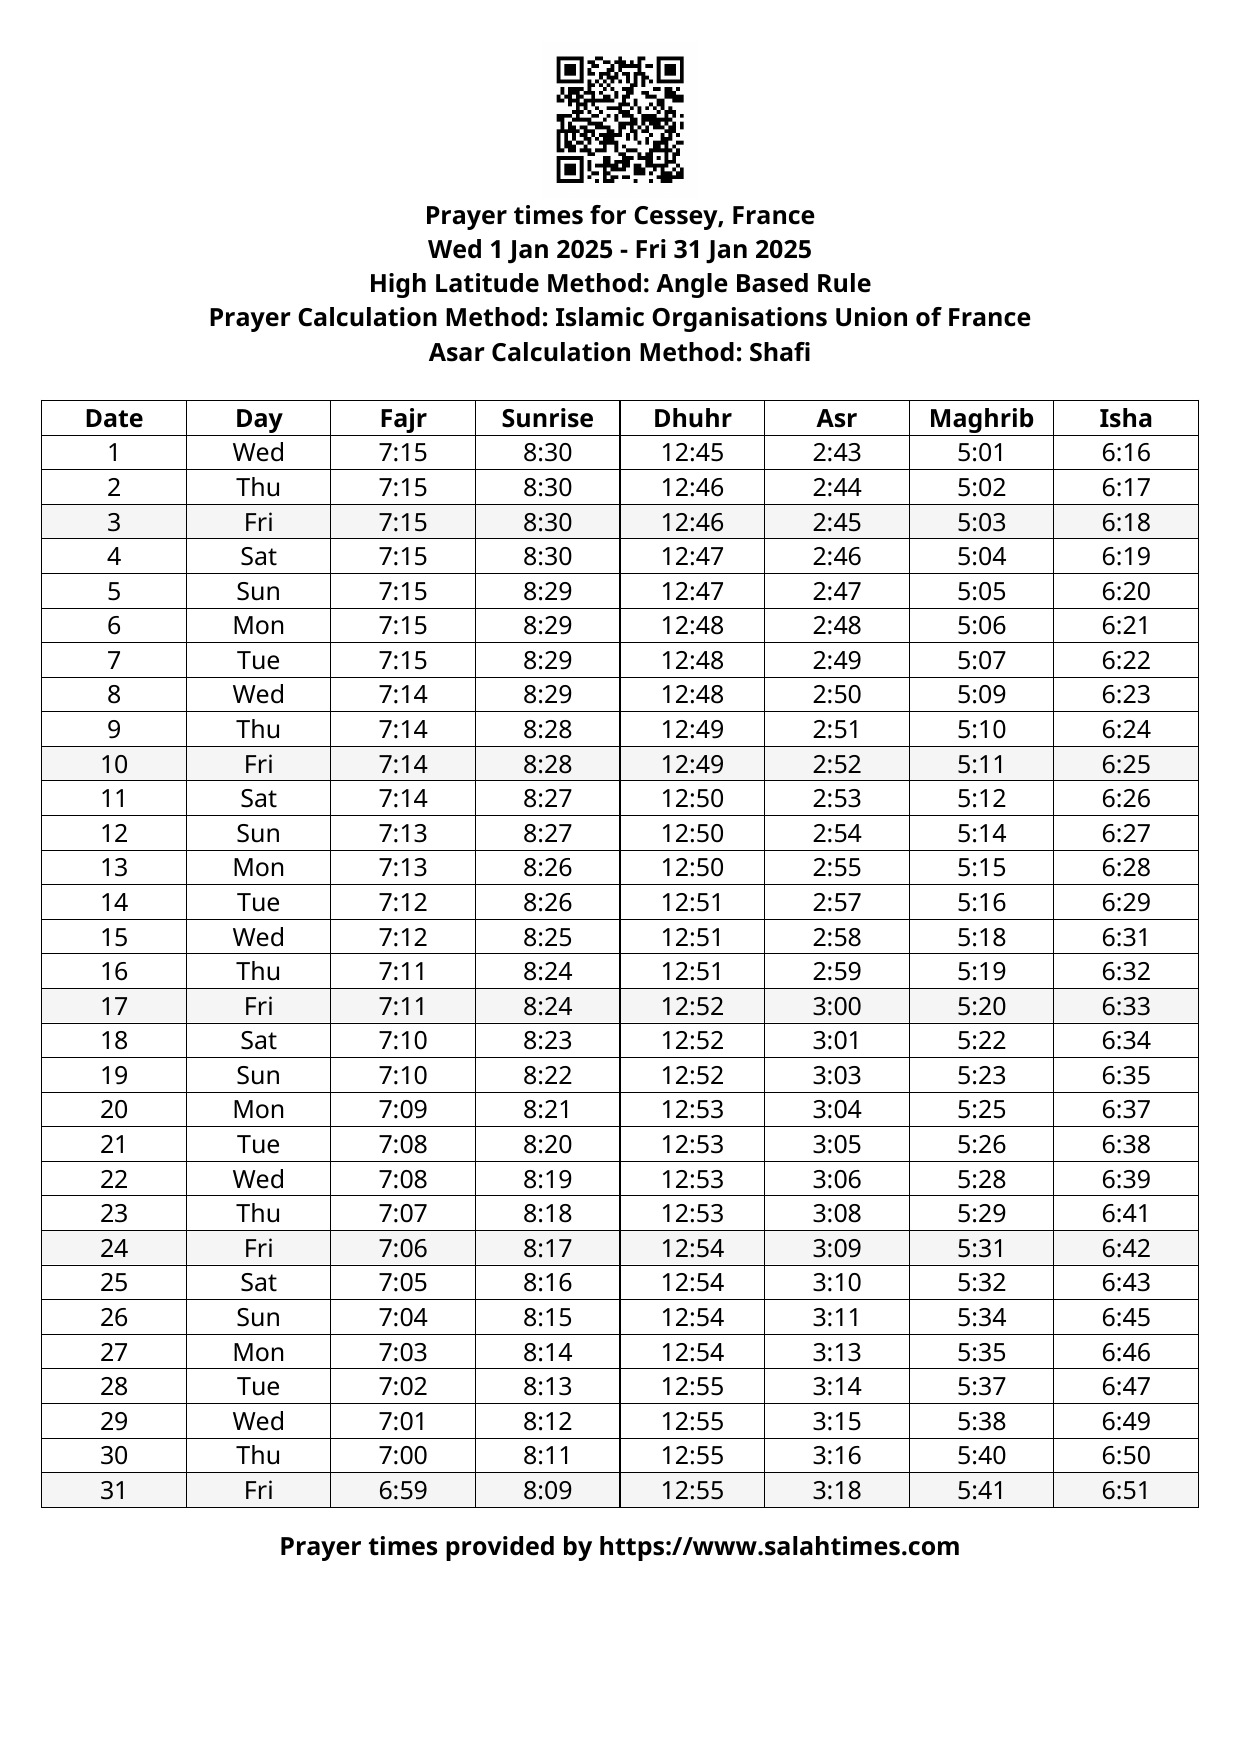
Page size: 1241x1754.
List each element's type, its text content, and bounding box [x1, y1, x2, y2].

table_cell 7:00 [331, 1439, 475, 1472]
table_cell 16 [42, 954, 186, 988]
table_cell 8:29 [476, 678, 619, 711]
table_cell 2:54 [765, 816, 909, 849]
table_cell 12:51 [621, 885, 764, 919]
table_cell 6:43 [1054, 1266, 1198, 1299]
table_cell Sat [187, 781, 330, 815]
table_cell 5:16 [910, 885, 1053, 919]
table_cell 3:00 [765, 989, 909, 1022]
table_cell 6:42 [1054, 1231, 1198, 1264]
table_cell 5:09 [910, 678, 1053, 711]
table_cell 7 [42, 643, 186, 677]
table_cell Thu [187, 1439, 330, 1472]
table_cell 21 [42, 1127, 186, 1161]
table_cell 5:38 [910, 1404, 1053, 1437]
table_cell 12:51 [621, 954, 764, 988]
table_cell 10 [42, 747, 186, 780]
table_cell Thu [187, 712, 330, 746]
table_cell 8:23 [476, 1024, 619, 1057]
table_cell 8:28 [476, 712, 619, 746]
table_cell 6:29 [1054, 885, 1198, 919]
table_cell 11 [42, 781, 186, 815]
table_cell 12:53 [621, 1196, 764, 1230]
table_cell 8:30 [476, 505, 619, 538]
table_cell 12:49 [621, 747, 764, 780]
table_cell 8:20 [476, 1127, 619, 1161]
table_cell Sat [187, 539, 330, 573]
table_cell 2:58 [765, 920, 909, 953]
table_cell 8:18 [476, 1196, 619, 1230]
table_header Maghrib [910, 401, 1053, 434]
table_cell 5:15 [910, 851, 1053, 884]
table_cell 5:31 [910, 1231, 1053, 1264]
table_cell 7:15 [331, 505, 475, 538]
table_cell Sun [187, 816, 330, 849]
table_cell 2:50 [765, 678, 909, 711]
table_cell 12:52 [621, 1058, 764, 1092]
table_header Isha [1054, 401, 1198, 434]
table_cell Thu [187, 954, 330, 988]
table_cell Fri [187, 1231, 330, 1264]
table_cell 6:20 [1054, 574, 1198, 607]
table_cell 12:45 [621, 436, 764, 469]
table_cell 28 [42, 1369, 186, 1403]
table_cell 12:47 [621, 574, 764, 607]
table_cell 6:17 [1054, 470, 1198, 504]
table_cell 2:47 [765, 574, 909, 607]
table_cell 5:06 [910, 609, 1053, 642]
table_cell 5:26 [910, 1127, 1053, 1161]
table_cell 8:28 [476, 747, 619, 780]
table_cell 9 [42, 712, 186, 746]
table_cell 7:05 [331, 1266, 475, 1299]
table_cell Sat [187, 1024, 330, 1057]
table_cell 8:21 [476, 1093, 619, 1126]
table_cell 12:52 [621, 1024, 764, 1057]
table_cell 12:48 [621, 609, 764, 642]
table_cell 12:53 [621, 1093, 764, 1126]
table_header Dhuhr [621, 401, 764, 434]
table_cell 5:04 [910, 539, 1053, 573]
table_cell 3:03 [765, 1058, 909, 1092]
table_cell 12:50 [621, 816, 764, 849]
table_cell 5:20 [910, 989, 1053, 1022]
table_cell 6:24 [1054, 712, 1198, 746]
table_cell 7:02 [331, 1369, 475, 1403]
table_cell 12:48 [621, 678, 764, 711]
table_cell 7:15 [331, 609, 475, 642]
table_cell Tue [187, 643, 330, 677]
table_cell 7:04 [331, 1300, 475, 1334]
table_cell 8:11 [476, 1439, 619, 1472]
table_cell 7:12 [331, 920, 475, 953]
table_cell 8:19 [476, 1162, 619, 1195]
table_cell 12:47 [621, 539, 764, 573]
table_cell 24 [42, 1231, 186, 1264]
table_cell 2:55 [765, 851, 909, 884]
table_cell 6:19 [1054, 539, 1198, 573]
table_cell 2:53 [765, 781, 909, 815]
table_cell 6:49 [1054, 1404, 1198, 1437]
table_cell 12:51 [621, 920, 764, 953]
table_cell 12:55 [621, 1404, 764, 1437]
table_cell Tue [187, 1127, 330, 1161]
table_cell Tue [187, 1369, 330, 1403]
table_cell 20 [42, 1093, 186, 1126]
table_cell 7:11 [331, 989, 475, 1022]
table_cell 5:05 [910, 574, 1053, 607]
table_cell 8:29 [476, 574, 619, 607]
table_cell 7:11 [331, 954, 475, 988]
table_cell Wed [187, 1162, 330, 1195]
table_cell 5:07 [910, 643, 1053, 677]
table_header Asr [765, 401, 909, 434]
table_cell 7:09 [331, 1093, 475, 1126]
table_cell 12:50 [621, 781, 764, 815]
table_cell 8:26 [476, 851, 619, 884]
table_cell 23 [42, 1196, 186, 1230]
table_cell 5:32 [910, 1266, 1053, 1299]
table_cell 8:24 [476, 989, 619, 1022]
text Prayer times provided by https://www.salahtimes.com [42, 1528, 1198, 1563]
table_cell 3:06 [765, 1162, 909, 1195]
table_cell Fri [187, 1473, 330, 1507]
table_cell 5:35 [910, 1335, 1053, 1368]
table_header Sunrise [476, 401, 619, 434]
text Wed 1 Jan 2025 - Fri 31 Jan 2025 [42, 232, 1198, 266]
table_cell 6:21 [1054, 609, 1198, 642]
table_cell 8:16 [476, 1266, 619, 1299]
table_cell 8:17 [476, 1231, 619, 1264]
table_cell 5 [42, 574, 186, 607]
table_cell 22 [42, 1162, 186, 1195]
table_cell 7:15 [331, 436, 475, 469]
table_cell 3:05 [765, 1127, 909, 1161]
table_cell 7:15 [331, 539, 475, 573]
table_cell 6:45 [1054, 1300, 1198, 1334]
table_cell Mon [187, 1093, 330, 1126]
picture [542, 41, 699, 198]
table_cell 12:54 [621, 1266, 764, 1299]
table_cell 2:46 [765, 539, 909, 573]
table_cell 7:14 [331, 678, 475, 711]
table_cell Wed [187, 920, 330, 953]
table_cell 8:30 [476, 436, 619, 469]
table_cell 31 [42, 1473, 186, 1507]
table_cell 3:18 [765, 1473, 909, 1507]
table_cell Fri [187, 505, 330, 538]
table_cell 7:15 [331, 574, 475, 607]
table_cell 12:49 [621, 712, 764, 746]
table_cell 3:13 [765, 1335, 909, 1368]
table_cell 12:55 [621, 1439, 764, 1472]
table_cell 8:09 [476, 1473, 619, 1507]
table_cell Sat [187, 1266, 330, 1299]
table_cell Tue [187, 885, 330, 919]
table_cell 2:59 [765, 954, 909, 988]
table_cell 5:03 [910, 505, 1053, 538]
table_cell 8:13 [476, 1369, 619, 1403]
table_cell 7:12 [331, 885, 475, 919]
table_cell 3:10 [765, 1266, 909, 1299]
table_cell 3:16 [765, 1439, 909, 1472]
table_cell Sun [187, 574, 330, 607]
table_cell 6:23 [1054, 678, 1198, 711]
table_cell 12 [42, 816, 186, 849]
table_cell 7:15 [331, 643, 475, 677]
table_cell Mon [187, 851, 330, 884]
table_cell Wed [187, 436, 330, 469]
table_header Date [42, 401, 186, 434]
table_cell 3:04 [765, 1093, 909, 1126]
table_cell Thu [187, 1196, 330, 1230]
table_cell 6:35 [1054, 1058, 1198, 1092]
table_cell 5:19 [910, 954, 1053, 988]
table_cell 6:47 [1054, 1369, 1198, 1403]
table_cell 8:27 [476, 781, 619, 815]
table_cell 6:50 [1054, 1439, 1198, 1472]
table_cell 8:22 [476, 1058, 619, 1092]
table_cell Mon [187, 1335, 330, 1368]
table_cell 3:01 [765, 1024, 909, 1057]
table_cell 12:54 [621, 1231, 764, 1264]
table_cell Fri [187, 989, 330, 1022]
table_cell 1 [42, 436, 186, 469]
table_cell 8:12 [476, 1404, 619, 1437]
table_cell 3:09 [765, 1231, 909, 1264]
table_cell 6:16 [1054, 436, 1198, 469]
table_cell 6:25 [1054, 747, 1198, 780]
table_cell 2:57 [765, 885, 909, 919]
table_cell 3:14 [765, 1369, 909, 1403]
table_cell 12:54 [621, 1300, 764, 1334]
table_cell 3:15 [765, 1404, 909, 1437]
table_cell 2:51 [765, 712, 909, 746]
table_cell 7:10 [331, 1058, 475, 1092]
table_cell 8:15 [476, 1300, 619, 1334]
table_cell 8:27 [476, 816, 619, 849]
table_cell 6:32 [1054, 954, 1198, 988]
table_cell 2:52 [765, 747, 909, 780]
table_cell Wed [187, 678, 330, 711]
table_cell 25 [42, 1266, 186, 1299]
table_cell 5:10 [910, 712, 1053, 746]
table_cell Thu [187, 470, 330, 504]
table_cell 6:38 [1054, 1127, 1198, 1161]
table_cell 5:18 [910, 920, 1053, 953]
table_cell 7:14 [331, 712, 475, 746]
table_cell 12:53 [621, 1162, 764, 1195]
table_cell 7:06 [331, 1231, 475, 1264]
table_header Day [187, 401, 330, 434]
table_cell 7:10 [331, 1024, 475, 1057]
table_cell 7:13 [331, 816, 475, 849]
table_cell 4 [42, 539, 186, 573]
table_cell 26 [42, 1300, 186, 1334]
text Prayer Calculation Method: Islamic Organisations Union of France [42, 300, 1198, 334]
table_cell 5:25 [910, 1093, 1053, 1126]
table_cell 8:24 [476, 954, 619, 988]
table_cell 5:12 [910, 781, 1053, 815]
table_cell 12:52 [621, 989, 764, 1022]
table_cell 12:53 [621, 1127, 764, 1161]
table_cell 6:31 [1054, 920, 1198, 953]
table_cell 6:41 [1054, 1196, 1198, 1230]
table_cell 30 [42, 1439, 186, 1472]
table_cell 6:18 [1054, 505, 1198, 538]
table_cell 6:46 [1054, 1335, 1198, 1368]
table_cell 2:43 [765, 436, 909, 469]
table_cell 8:26 [476, 885, 619, 919]
table_header Fajr [331, 401, 475, 434]
table_cell Mon [187, 609, 330, 642]
table_cell 8 [42, 678, 186, 711]
table_cell Fri [187, 747, 330, 780]
table_cell 5:22 [910, 1024, 1053, 1057]
table_cell 6:51 [1054, 1473, 1198, 1507]
table_cell 6:34 [1054, 1024, 1198, 1057]
table_cell 5:11 [910, 747, 1053, 780]
table_cell 7:01 [331, 1404, 475, 1437]
table_cell 12:46 [621, 505, 764, 538]
table_cell 7:13 [331, 851, 475, 884]
table_cell 17 [42, 989, 186, 1022]
table_cell 5:02 [910, 470, 1053, 504]
table_cell 14 [42, 885, 186, 919]
table_cell 29 [42, 1404, 186, 1437]
table_cell 7:07 [331, 1196, 475, 1230]
table_cell 18 [42, 1024, 186, 1057]
table_cell 12:48 [621, 643, 764, 677]
text High Latitude Method: Angle Based Rule [42, 266, 1198, 300]
table_cell 12:55 [621, 1473, 764, 1507]
table_cell 6:37 [1054, 1093, 1198, 1126]
table_cell 5:29 [910, 1196, 1053, 1230]
table_cell 7:08 [331, 1162, 475, 1195]
table_cell 3 [42, 505, 186, 538]
table_cell 3:08 [765, 1196, 909, 1230]
table_cell 6:28 [1054, 851, 1198, 884]
table_cell Sun [187, 1058, 330, 1092]
table_cell 2:49 [765, 643, 909, 677]
table_cell 5:37 [910, 1369, 1053, 1403]
table_cell 6:27 [1054, 816, 1198, 849]
table_cell 5:34 [910, 1300, 1053, 1334]
table_cell 5:41 [910, 1473, 1053, 1507]
table_cell 8:25 [476, 920, 619, 953]
table_cell 7:03 [331, 1335, 475, 1368]
table_cell 7:14 [331, 781, 475, 815]
table_cell 5:14 [910, 816, 1053, 849]
table_cell 12:54 [621, 1335, 764, 1368]
table_cell 12:46 [621, 470, 764, 504]
table_cell 5:28 [910, 1162, 1053, 1195]
table_cell 5:40 [910, 1439, 1053, 1472]
table_cell 8:29 [476, 609, 619, 642]
table_cell 7:14 [331, 747, 475, 780]
table_cell 27 [42, 1335, 186, 1368]
table_cell 6:22 [1054, 643, 1198, 677]
table_cell 7:15 [331, 470, 475, 504]
table_cell 7:08 [331, 1127, 475, 1161]
table_cell 15 [42, 920, 186, 953]
table_cell 2 [42, 470, 186, 504]
table_cell 6 [42, 609, 186, 642]
table_cell 13 [42, 851, 186, 884]
table_cell 8:30 [476, 470, 619, 504]
table_cell 5:23 [910, 1058, 1053, 1092]
table_cell 6:26 [1054, 781, 1198, 815]
table_cell 2:45 [765, 505, 909, 538]
table_cell 12:55 [621, 1369, 764, 1403]
text Prayer times for Cessey, France [42, 198, 1198, 232]
table_cell 12:50 [621, 851, 764, 884]
table_cell Sun [187, 1300, 330, 1334]
table_cell 3:11 [765, 1300, 909, 1334]
table_cell 2:44 [765, 470, 909, 504]
table_cell 6:39 [1054, 1162, 1198, 1195]
table_cell 8:29 [476, 643, 619, 677]
table_cell 5:01 [910, 436, 1053, 469]
table_cell 8:30 [476, 539, 619, 573]
table_cell 8:14 [476, 1335, 619, 1368]
table_cell Wed [187, 1404, 330, 1437]
table_cell 2:48 [765, 609, 909, 642]
table_cell 6:33 [1054, 989, 1198, 1022]
text Asar Calculation Method: Shafi [42, 334, 1198, 368]
table_cell 19 [42, 1058, 186, 1092]
table_cell 6:59 [331, 1473, 475, 1507]
